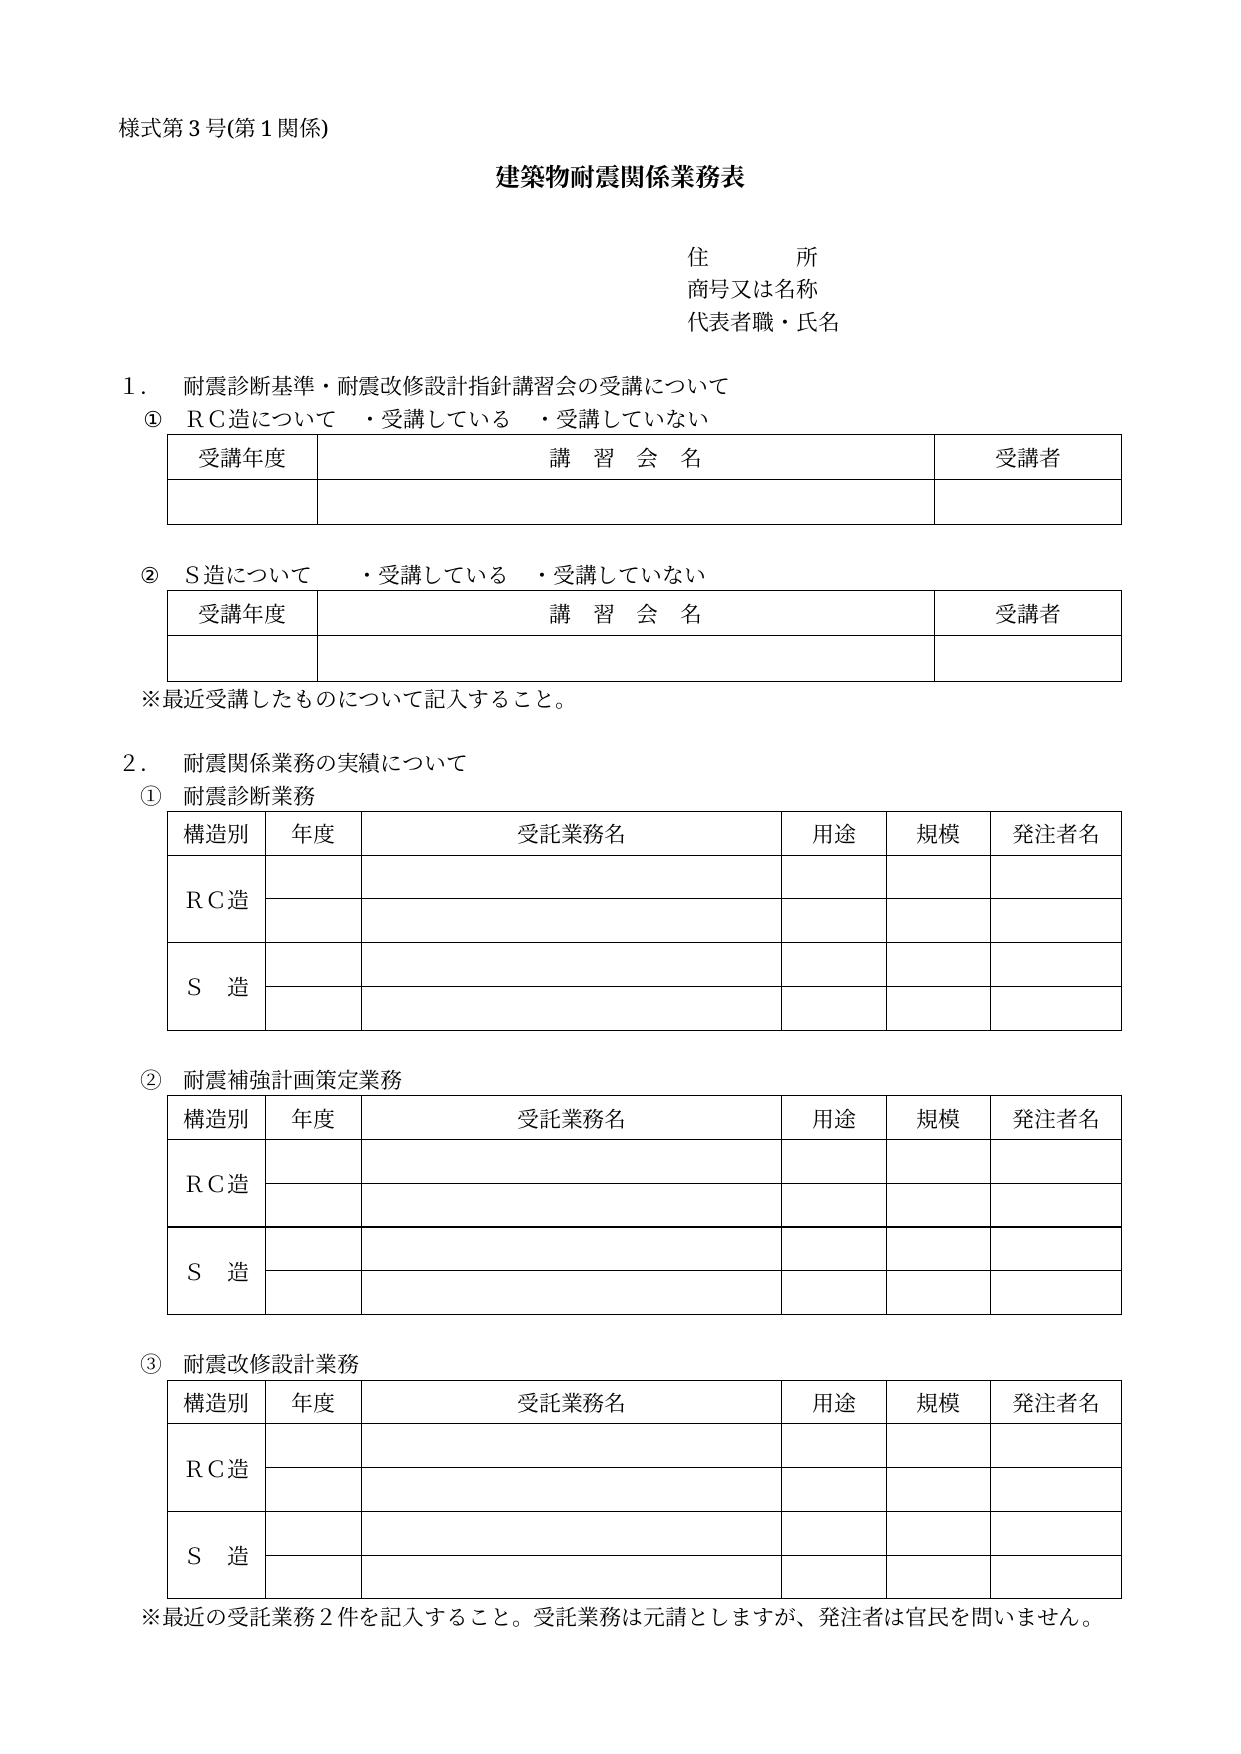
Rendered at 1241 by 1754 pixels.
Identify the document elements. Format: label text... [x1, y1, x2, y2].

table_cell [887, 1271, 990, 1314]
table_cell [362, 1468, 781, 1511]
table_cell [991, 856, 1121, 898]
table_cell [782, 1271, 886, 1314]
table_header 用途 [782, 1381, 886, 1423]
table_cell [782, 1468, 886, 1511]
table_cell [266, 1556, 361, 1598]
text ① ＲＣ造について ・受講している ・受講していない [143, 401, 1122, 434]
table_cell [266, 1424, 361, 1467]
table_cell [362, 943, 781, 986]
table_cell [991, 943, 1121, 986]
text 様式第3号(第1関係) [118, 111, 1122, 143]
table_cell [991, 1512, 1121, 1554]
text 住 所 [118, 240, 1122, 272]
text ③ 耐震改修設計業務 [118, 1347, 1122, 1379]
table_cell [887, 1556, 990, 1598]
table_cell [362, 987, 781, 1029]
table_cell [991, 1271, 1121, 1314]
table_cell [362, 856, 781, 898]
table_cell [887, 1512, 990, 1554]
text 建築物耐震関係業務表 [118, 143, 1122, 208]
table_cell [991, 899, 1121, 942]
table_cell [991, 1228, 1121, 1270]
table_cell [782, 856, 886, 898]
table_cell [991, 1184, 1121, 1226]
table_header 年度 [266, 1381, 361, 1423]
table_cell [887, 987, 990, 1029]
text ２． 耐震関係業務の実績について [118, 746, 1122, 778]
table_cell [266, 1468, 361, 1511]
table_cell [266, 1140, 361, 1183]
table_header 用途 [782, 1096, 886, 1139]
table_cell Ｓ 造 [168, 943, 265, 1029]
table_cell [362, 1184, 781, 1226]
table_cell [362, 1271, 781, 1314]
table_cell [887, 856, 990, 898]
text １． 耐震診断基準・耐震改修設計指針講習会の受講について [118, 369, 1122, 401]
table_cell [887, 1184, 990, 1226]
table_cell [935, 636, 1121, 681]
table_header 受講年度 [168, 591, 317, 635]
table_cell [362, 899, 781, 942]
table_cell [266, 987, 361, 1029]
text ① 耐震診断業務 [118, 778, 1122, 811]
table_cell [266, 1184, 361, 1226]
table_header 規模 [887, 1381, 990, 1423]
table_header 発注者名 [991, 812, 1121, 854]
text 代表者職・氏名 [118, 304, 1122, 337]
table_cell [991, 1424, 1121, 1467]
table_cell [782, 1140, 886, 1183]
table_header 規模 [887, 812, 990, 854]
table_header 規模 [887, 1096, 990, 1139]
table_header 年度 [266, 812, 361, 854]
table_header 受講者 [935, 435, 1121, 479]
table_cell [782, 1424, 886, 1467]
table_cell ＲＣ造 [168, 856, 265, 942]
table_cell [782, 1184, 886, 1226]
text ※最近受講したものについて記入すること。 [118, 682, 1122, 714]
table_cell [266, 1512, 361, 1554]
table_cell [887, 1468, 990, 1511]
text 商号又は名称 [118, 272, 1122, 304]
table_cell [887, 899, 990, 942]
table_cell [991, 1140, 1121, 1183]
table_header 講 習 会 名 [318, 435, 934, 479]
table_cell ＲＣ造 [168, 1140, 265, 1226]
table_cell [318, 480, 934, 524]
table_cell [266, 899, 361, 942]
table_cell [782, 943, 886, 986]
text ② 耐震補強計画策定業務 [118, 1063, 1122, 1095]
table_cell [782, 987, 886, 1029]
table_cell [362, 1424, 781, 1467]
table_cell [168, 480, 317, 524]
table_cell [362, 1228, 781, 1270]
table_cell [887, 943, 990, 986]
table_cell [782, 1228, 886, 1270]
table_header 受講者 [935, 591, 1121, 635]
text ※最近の受託業務２件を記入すること。受託業務は元請としますが、発注者は官民を問いません。 [118, 1599, 1122, 1632]
table_cell Ｓ 造 [168, 1228, 265, 1314]
table_cell [318, 636, 934, 681]
table_header 受託業務名 [362, 812, 781, 854]
table_cell [991, 987, 1121, 1029]
table_cell [266, 1228, 361, 1270]
table_header 年度 [266, 1096, 361, 1139]
table_cell [991, 1556, 1121, 1598]
table_header 構造別 [168, 1381, 265, 1423]
table_cell [266, 1271, 361, 1314]
table_header 用途 [782, 812, 886, 854]
table_cell [887, 1140, 990, 1183]
table_header 受講年度 [168, 435, 317, 479]
table_cell [362, 1512, 781, 1554]
table_cell [782, 899, 886, 942]
table_cell [362, 1556, 781, 1598]
table_cell [887, 1228, 990, 1270]
table_cell [168, 636, 317, 681]
table_header 構造別 [168, 812, 265, 854]
table_cell [991, 1468, 1121, 1511]
text ② Ｓ造について ・受講している ・受講していない [118, 558, 1122, 590]
table_cell [887, 1424, 990, 1467]
table_cell Ｓ 造 [168, 1512, 265, 1598]
table_header 発注者名 [991, 1381, 1121, 1423]
table_header 構造別 [168, 1096, 265, 1139]
table_cell [935, 480, 1121, 524]
table_cell [362, 1140, 781, 1183]
table_header 受託業務名 [362, 1096, 781, 1139]
table_cell [266, 943, 361, 986]
table_cell [266, 856, 361, 898]
table_cell ＲＣ造 [168, 1424, 265, 1511]
table_cell [782, 1556, 886, 1598]
table_cell [782, 1512, 886, 1554]
table_header 発注者名 [991, 1096, 1121, 1139]
table_header 講 習 会 名 [318, 591, 934, 635]
table_header 受託業務名 [362, 1381, 781, 1423]
